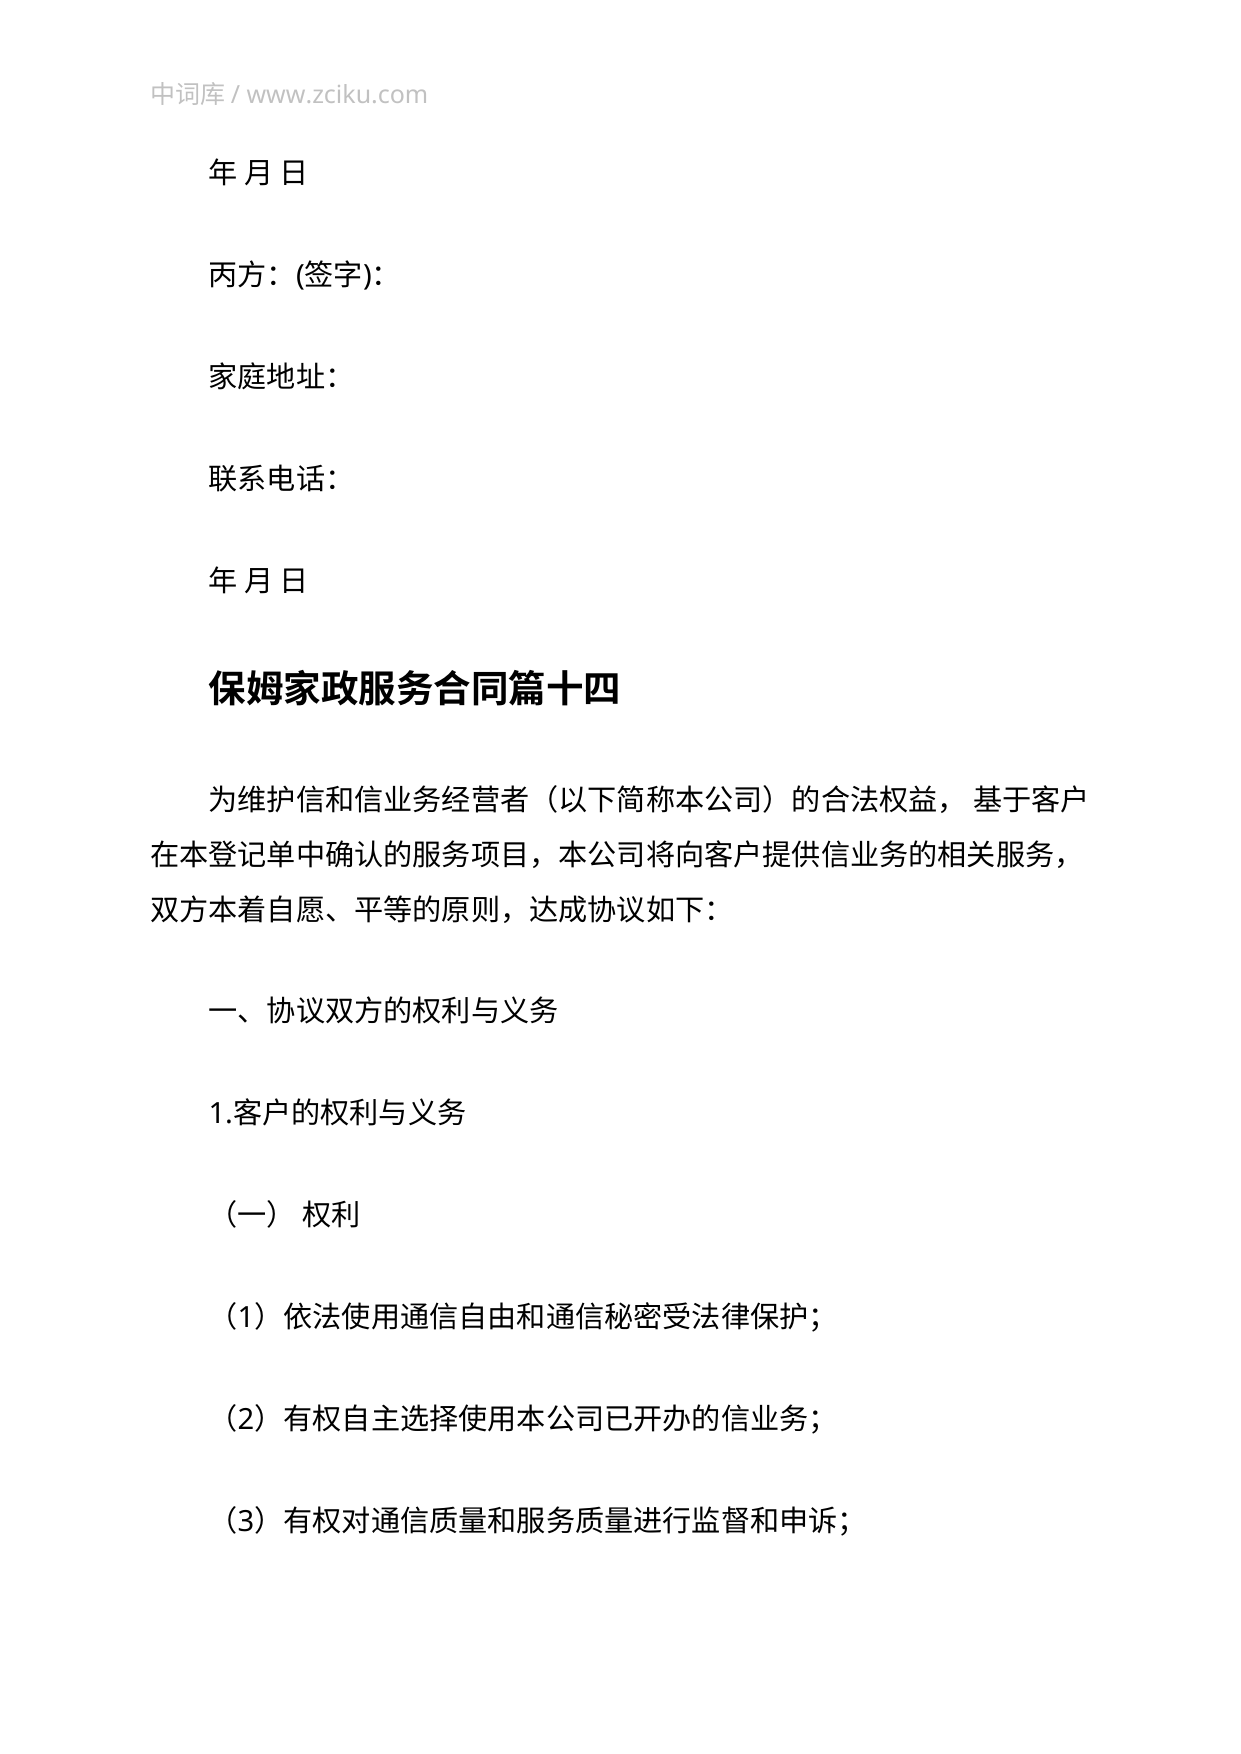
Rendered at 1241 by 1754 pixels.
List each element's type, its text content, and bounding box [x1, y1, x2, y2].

text （一） 权利 [150, 1192, 1090, 1234]
text （2）有权自主选择使用本公司已开办的信业务； [150, 1396, 1090, 1438]
text 年 月 日 [150, 557, 1090, 599]
text 保姆家政服务合同篇十四 [150, 659, 1090, 713]
text 年 月 日 [150, 150, 1090, 192]
text （3）有权对通信质量和服务质量进行监督和申诉； [150, 1497, 1090, 1540]
text （1）依法使用通信自由和通信秘密受法律保护； [150, 1293, 1090, 1336]
text 联系电话： [150, 456, 1090, 498]
text 丙方：(签字)： [150, 252, 1090, 294]
text 家庭地址： [150, 354, 1090, 396]
text 1.客户的权利与义务 [150, 1090, 1090, 1132]
text 一、协议双方的权利与义务 [150, 988, 1090, 1030]
text 为维护信和信业务经营者（以下简称本公司）的合法权益， 基于客户在本登记单中确认的服务项目，本公司将向客户提供信业务的相关服务，双方本着自愿、平等的原则，达成协议如下： [150, 776, 1090, 928]
